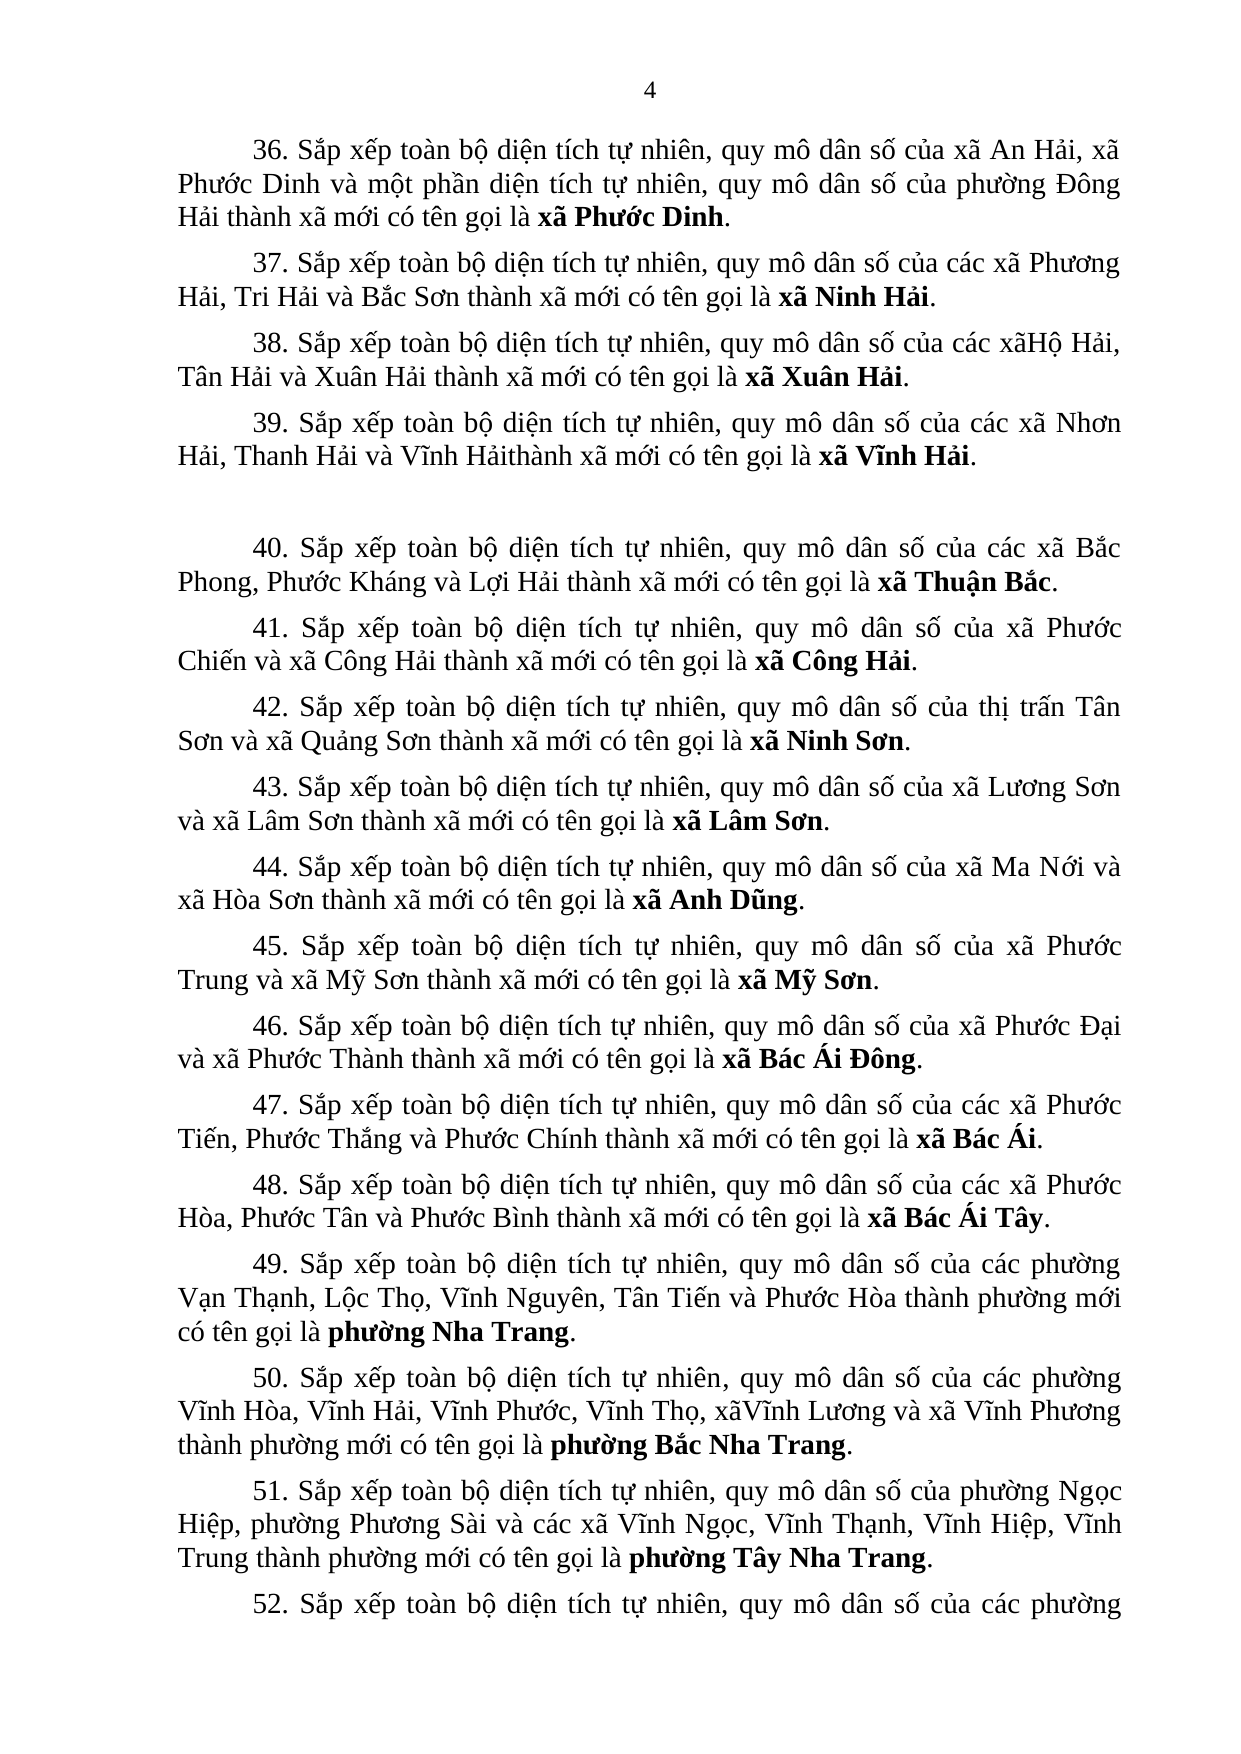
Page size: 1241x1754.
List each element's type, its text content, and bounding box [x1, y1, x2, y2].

text 42. Sắp xếp toàn bộ diện tích tự nhiên, quy mô dân số của thị trấn Tân Sơn và xã Quảng Sơn thành xã mới có tên gọi là xã Ninh Sơn. [177, 689, 1122, 757]
text 36. Sắp xếp toàn bộ diện tích tự nhiên, quy mô dân số của xã An Hải, xã Phước Dinh và một phần diện tích tự nhiên, quy mô dân số của phường Đông Hải thành xã mới có tên gọi là xã Phước Dinh. [177, 132, 1122, 233]
text 51. Sắp xếp toàn bộ diện tích tự nhiên, quy mô dân số của phường Ngọc Hiệp, phường Phương Sài và các xã Vĩnh Ngọc, Vĩnh Thạnh, Vĩnh Hiệp, Vĩnh Trung thành phường mới có tên gọi là phường Tây Nha Trang. [177, 1473, 1122, 1573]
text 50. Sắp xếp toàn bộ diện tích tự nhiên, quy mô dân số của các phường Vĩnh Hòa, Vĩnh Hải, Vĩnh Phước, Vĩnh Thọ, xãVĩnh Lương và xã Vĩnh Phương thành phường mới có tên gọi là phường Bắc Nha Trang. [177, 1360, 1122, 1460]
text 46. Sắp xếp toàn bộ diện tích tự nhiên, quy mô dân số của xã Phước Đại và xã Phước Thành thành xã mới có tên gọi là xã Bác Ái Đông. [177, 1008, 1122, 1075]
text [177, 1586, 1122, 1619]
text 48. Sắp xếp toàn bộ diện tích tự nhiên, quy mô dân số của các xã Phước Hòa, Phước Tân và Phước Bình thành xã mới có tên gọi là xã Bác Ái Tây. [177, 1167, 1122, 1234]
text 49. Sắp xếp toàn bộ diện tích tự nhiên, quy mô dân số của các phường Vạn Thạnh, Lộc Thọ, Vĩnh Nguyên, Tân Tiến và Phước Hòa thành phường mới có tên gọi là phường Nha Trang. [177, 1247, 1122, 1347]
text 47. Sắp xếp toàn bộ diện tích tự nhiên, quy mô dân số của các xã Phước Tiến, Phước Thắng và Phước Chính thành xã mới có tên gọi là xã Bác Ái. [177, 1087, 1122, 1154]
text 37. Sắp xếp toàn bộ diện tích tự nhiên, quy mô dân số của các xã Phương Hải, Tri Hải và Bắc Sơn thành xã mới có tên gọi là xã Ninh Hải. [177, 246, 1122, 313]
text 41. Sắp xếp toàn bộ diện tích tự nhiên, quy mô dân số của xã Phước Chiến và xã Công Hải thành xã mới có tên gọi là xã Công Hải. [177, 610, 1122, 677]
text 40. Sắp xếp toàn bộ diện tích tự nhiên, quy mô dân số của các xã Bắc Phong, Phước Kháng và Lợi Hải thành xã mới có tên gọi là xã Thuận Bắc. [177, 530, 1122, 597]
text 39. Sắp xếp toàn bộ diện tích tự nhiên, quy mô dân số của các xã Nhơn Hải, Thanh Hải và Vĩnh Hảithành xã mới có tên gọi là xã Vĩnh Hải. [177, 405, 1122, 472]
text 44. Sắp xếp toàn bộ diện tích tự nhiên, quy mô dân số của xã Ma Nới và xã Hòa Sơn thành xã mới có tên gọi là xã Anh Dũng. [177, 849, 1122, 916]
text 38. Sắp xếp toàn bộ diện tích tự nhiên, quy mô dân số của các xãHộ Hải, Tân Hải và Xuân Hải thành xã mới có tên gọi là xã Xuân Hải. [177, 325, 1122, 392]
text 45. Sắp xếp toàn bộ diện tích tự nhiên, quy mô dân số của xã Phước Trung và xã Mỹ Sơn thành xã mới có tên gọi là xã Mỹ Sơn. [177, 928, 1122, 995]
text 43. Sắp xếp toàn bộ diện tích tự nhiên, quy mô dân số của xã Lương Sơn và xã Lâm Sơn thành xã mới có tên gọi là xã Lâm Sơn. [177, 769, 1122, 836]
